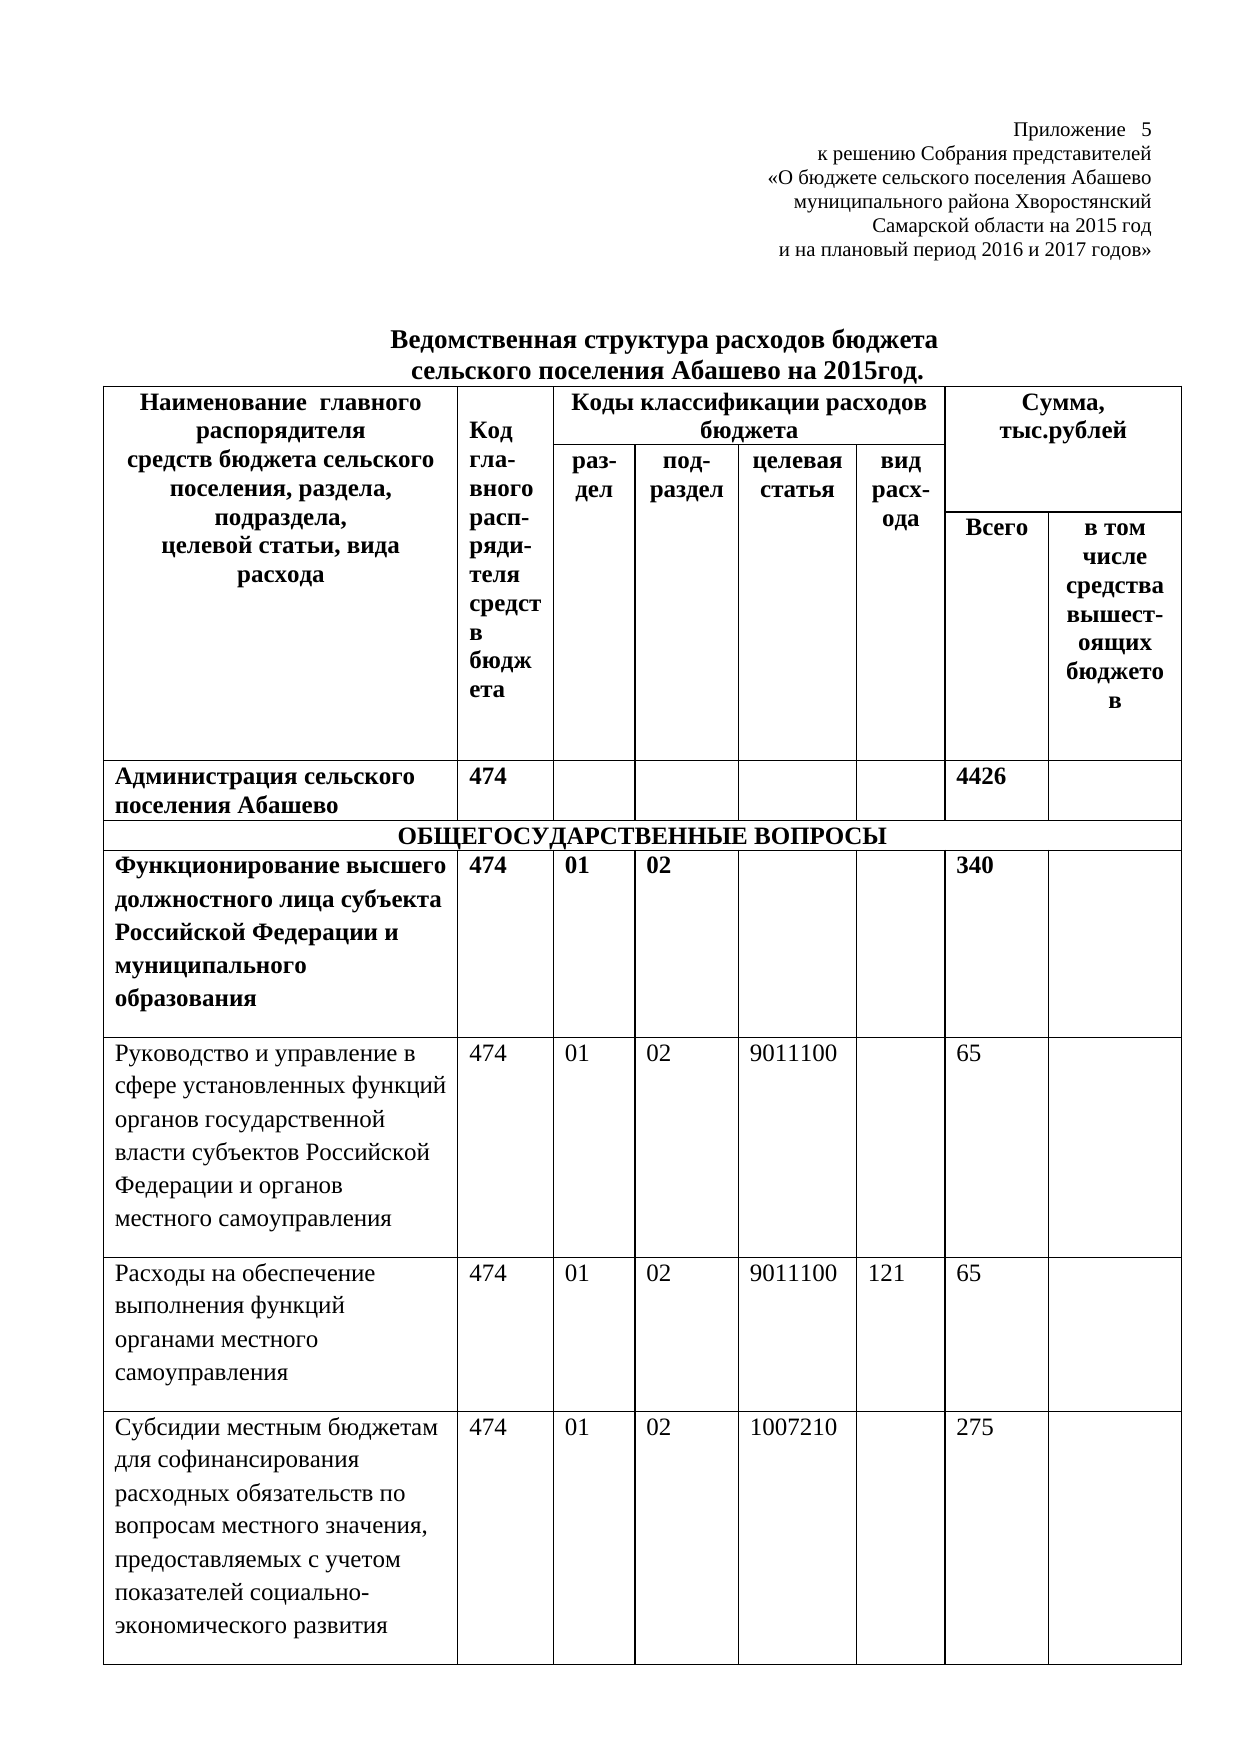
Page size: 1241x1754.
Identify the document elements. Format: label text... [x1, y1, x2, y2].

table_cell 474 [458, 851, 553, 1037]
table_cell ОБЩЕГОСУДАРСТВЕННЫЕ ВОПРОСЫ [104, 821, 1181, 849]
table_cell [636, 761, 738, 820]
table_cell [857, 851, 944, 1037]
table_cell Всего [946, 513, 1048, 760]
table_cell [857, 761, 944, 820]
text сельского поселения Абашево на 2015год. [177, 354, 1152, 386]
text муниципального района Хворостянский [177, 189, 1152, 213]
table_cell 01 [554, 851, 634, 1037]
table_cell [554, 761, 634, 820]
table_cell [1049, 761, 1181, 820]
table_cell [857, 1038, 944, 1257]
table_cell 4426 [946, 761, 1048, 820]
text к решению Собрания представителей [177, 141, 1152, 165]
table_cell 474 [458, 1038, 553, 1257]
table_cell под-раздел [636, 445, 738, 760]
table_cell 474 [458, 1258, 553, 1411]
text и на плановый период 2016 и 2017 годов» [177, 237, 1152, 261]
table_cell целевая статья [739, 445, 856, 760]
table_cell раз-дел [554, 445, 634, 760]
table_cell Функционирование высшего должностного лица субъекта Российской Федерации и муниципального образования [104, 851, 457, 1037]
table_header Наименование главного распорядителя средств бюджета сельского поселения, раздела, подраздела, целевой статьи, вида расхода [104, 387, 457, 760]
table_cell Администрация сельского поселения Абашево [104, 761, 457, 820]
table_cell [1049, 851, 1181, 1037]
table_header Cумма, тыс.рублей [946, 387, 1181, 511]
text Ведомственная структура расходов бюджета [177, 323, 1152, 354]
table_header Код гла-вного расп-ряди-теля средств бюджета [458, 387, 553, 760]
table_cell Субсидии местным бюджетам для софинансирования расходных обязательств по вопросам местного значения, предоставляемых с учетом показателей социально-экономического развития [104, 1412, 457, 1663]
table_cell 02 [636, 1412, 738, 1663]
table_cell 01 [554, 1038, 634, 1257]
table_cell [739, 851, 856, 1037]
table_cell [1049, 1038, 1181, 1257]
table_cell 275 [946, 1412, 1048, 1663]
table_cell [857, 1412, 944, 1663]
table_cell 121 [857, 1258, 944, 1411]
table_cell 340 [946, 851, 1048, 1037]
table_cell 474 [458, 761, 553, 820]
table_cell [739, 761, 856, 820]
text «О бюджете сельского поселения Абашево [177, 165, 1152, 189]
table_cell 1007210 [739, 1412, 856, 1663]
table_cell 65 [946, 1258, 1048, 1411]
table_cell 474 [458, 1412, 553, 1663]
table_cell Руководство и управление в сфере установленных функций органов государственной власти субъектов Российской Федерации и органов местного самоуправления [104, 1038, 457, 1257]
table_cell [1049, 1258, 1181, 1411]
table_cell 65 [946, 1038, 1048, 1257]
table_cell 9011100 [739, 1258, 856, 1411]
table_cell 02 [636, 851, 738, 1037]
text Приложение 5 [177, 117, 1152, 141]
text Самарской области на 2015 год [177, 213, 1152, 237]
table_cell 01 [554, 1412, 634, 1663]
table_cell Расходы на обеспечение выполнения функций органами местного самоуправления [104, 1258, 457, 1411]
table_cell [1049, 1412, 1181, 1663]
table_cell 01 [554, 1258, 634, 1411]
table_cell вид расх-ода [857, 445, 944, 760]
table_cell 9011100 [739, 1038, 856, 1257]
table_cell в том числе средства вышест-оящих бюджетов [1049, 513, 1181, 760]
table_cell 02 [636, 1038, 738, 1257]
table_header Коды классификации расходов бюджета [554, 387, 944, 444]
table_cell 02 [636, 1258, 738, 1411]
